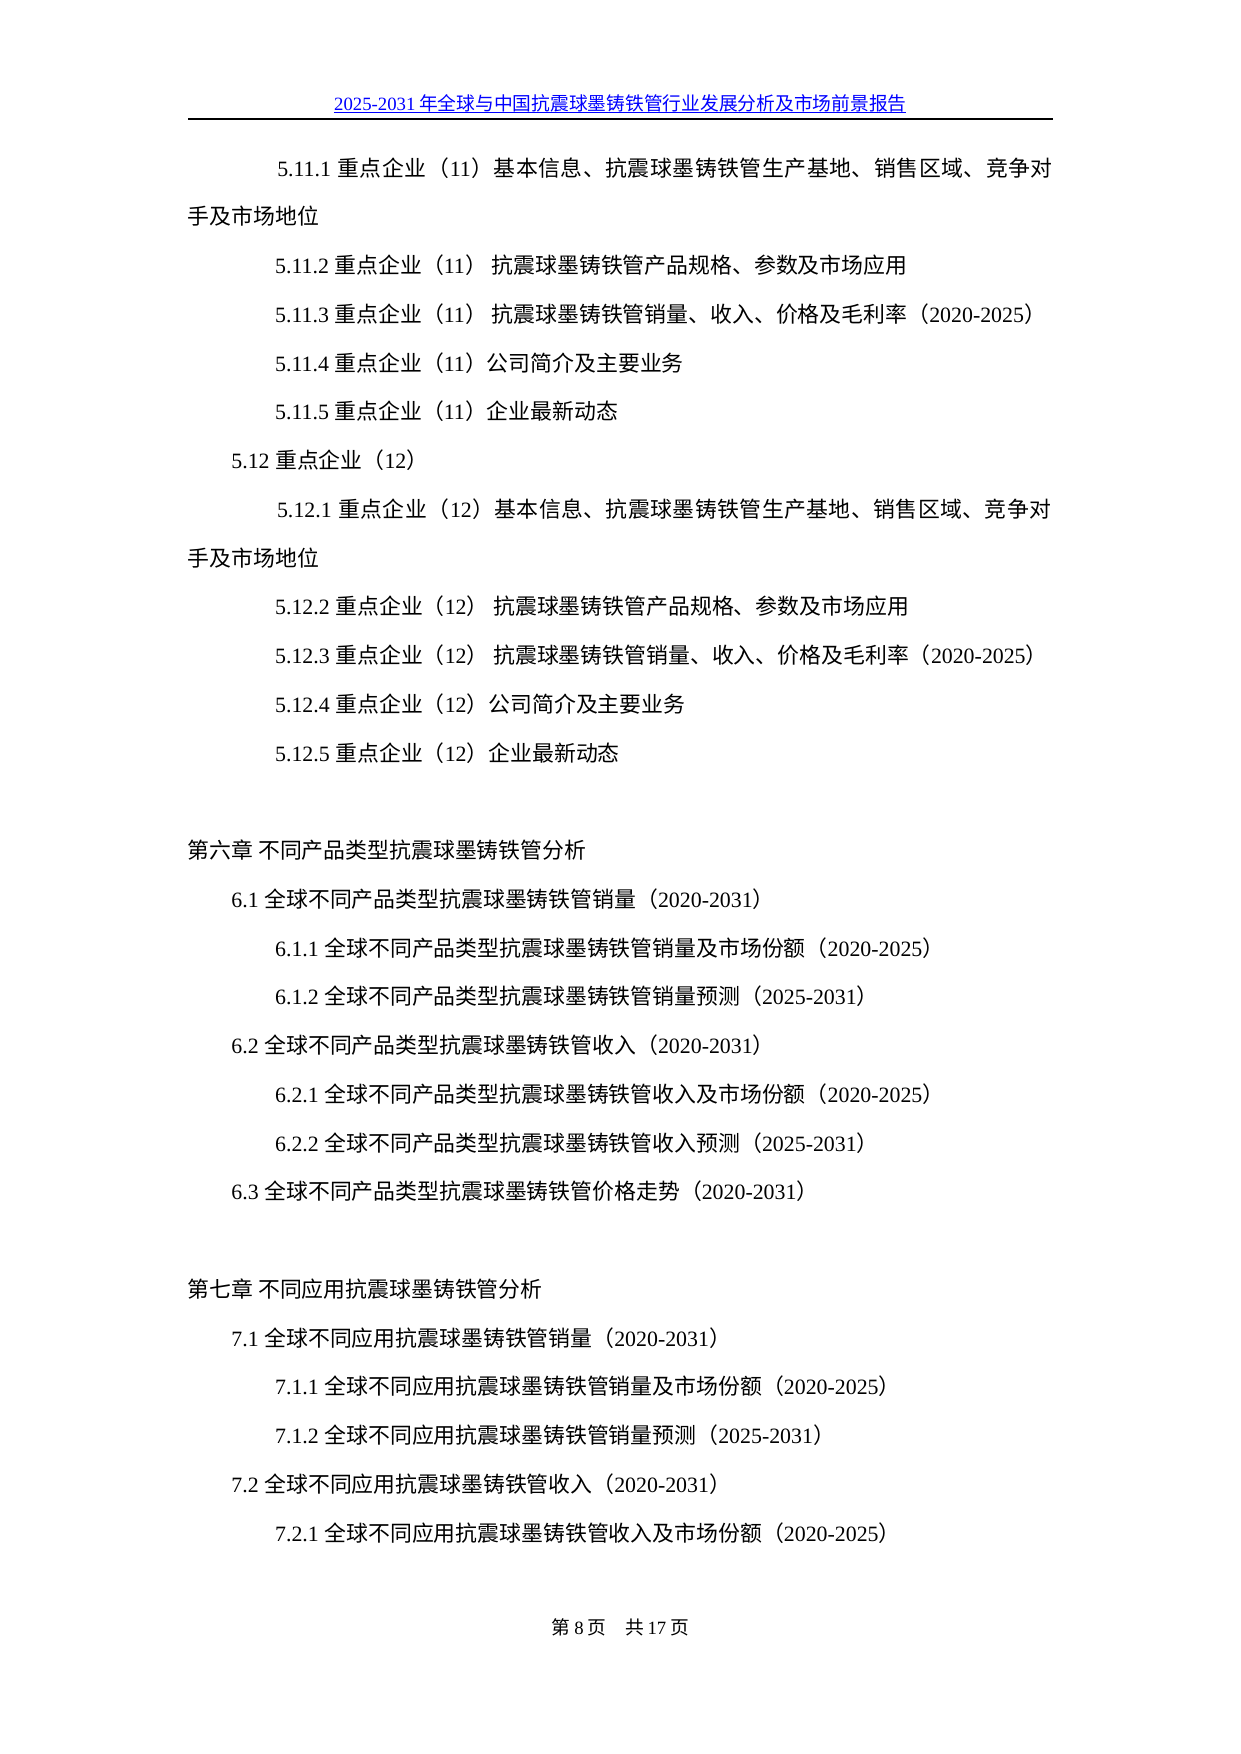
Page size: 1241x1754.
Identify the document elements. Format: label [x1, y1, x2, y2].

text [187, 150, 1053, 1548]
